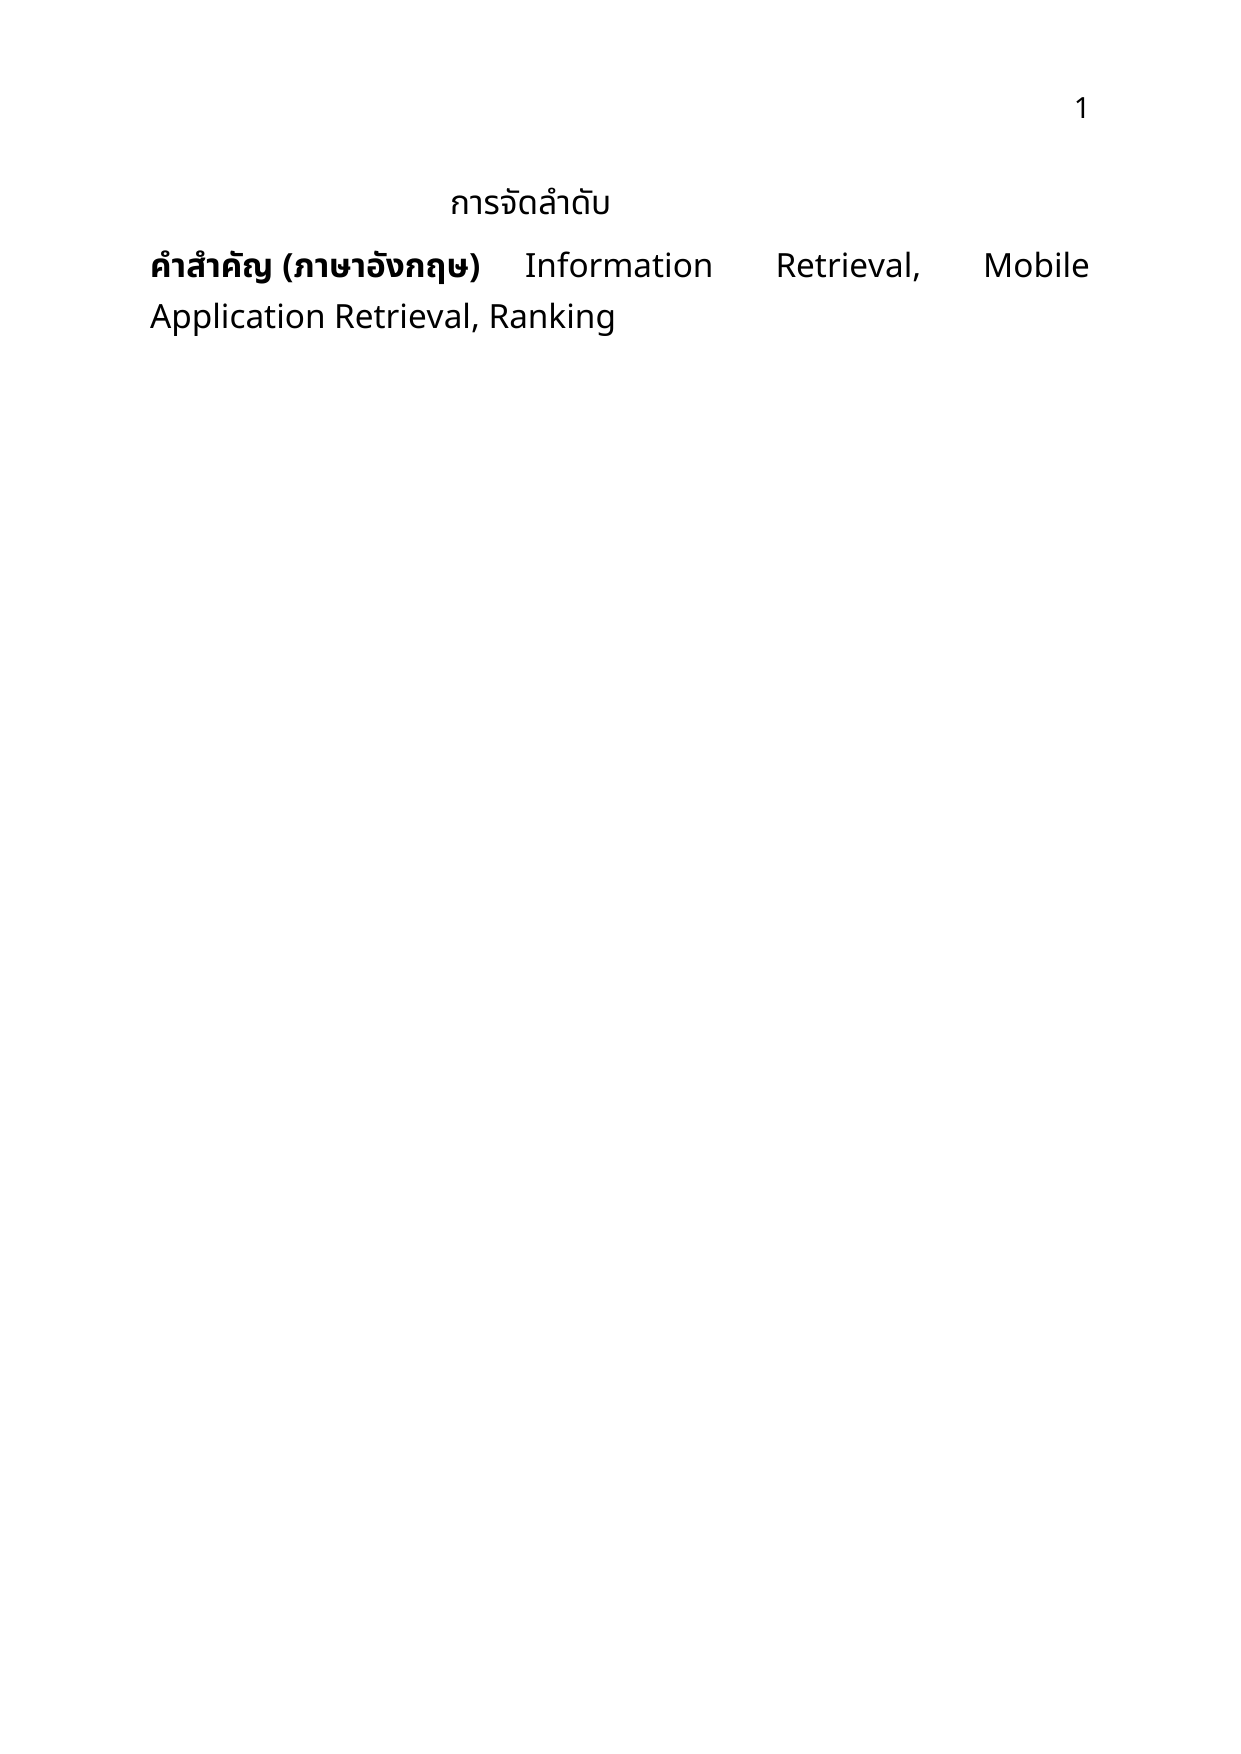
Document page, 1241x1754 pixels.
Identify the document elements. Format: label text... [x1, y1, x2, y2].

text คำสำคัญ (ภาษาอังกฤษ) Information Retrieval, Mobile Application Retrieval, Ranking [150, 242, 1090, 338]
text การจัดลำดับ [150, 179, 1090, 230]
